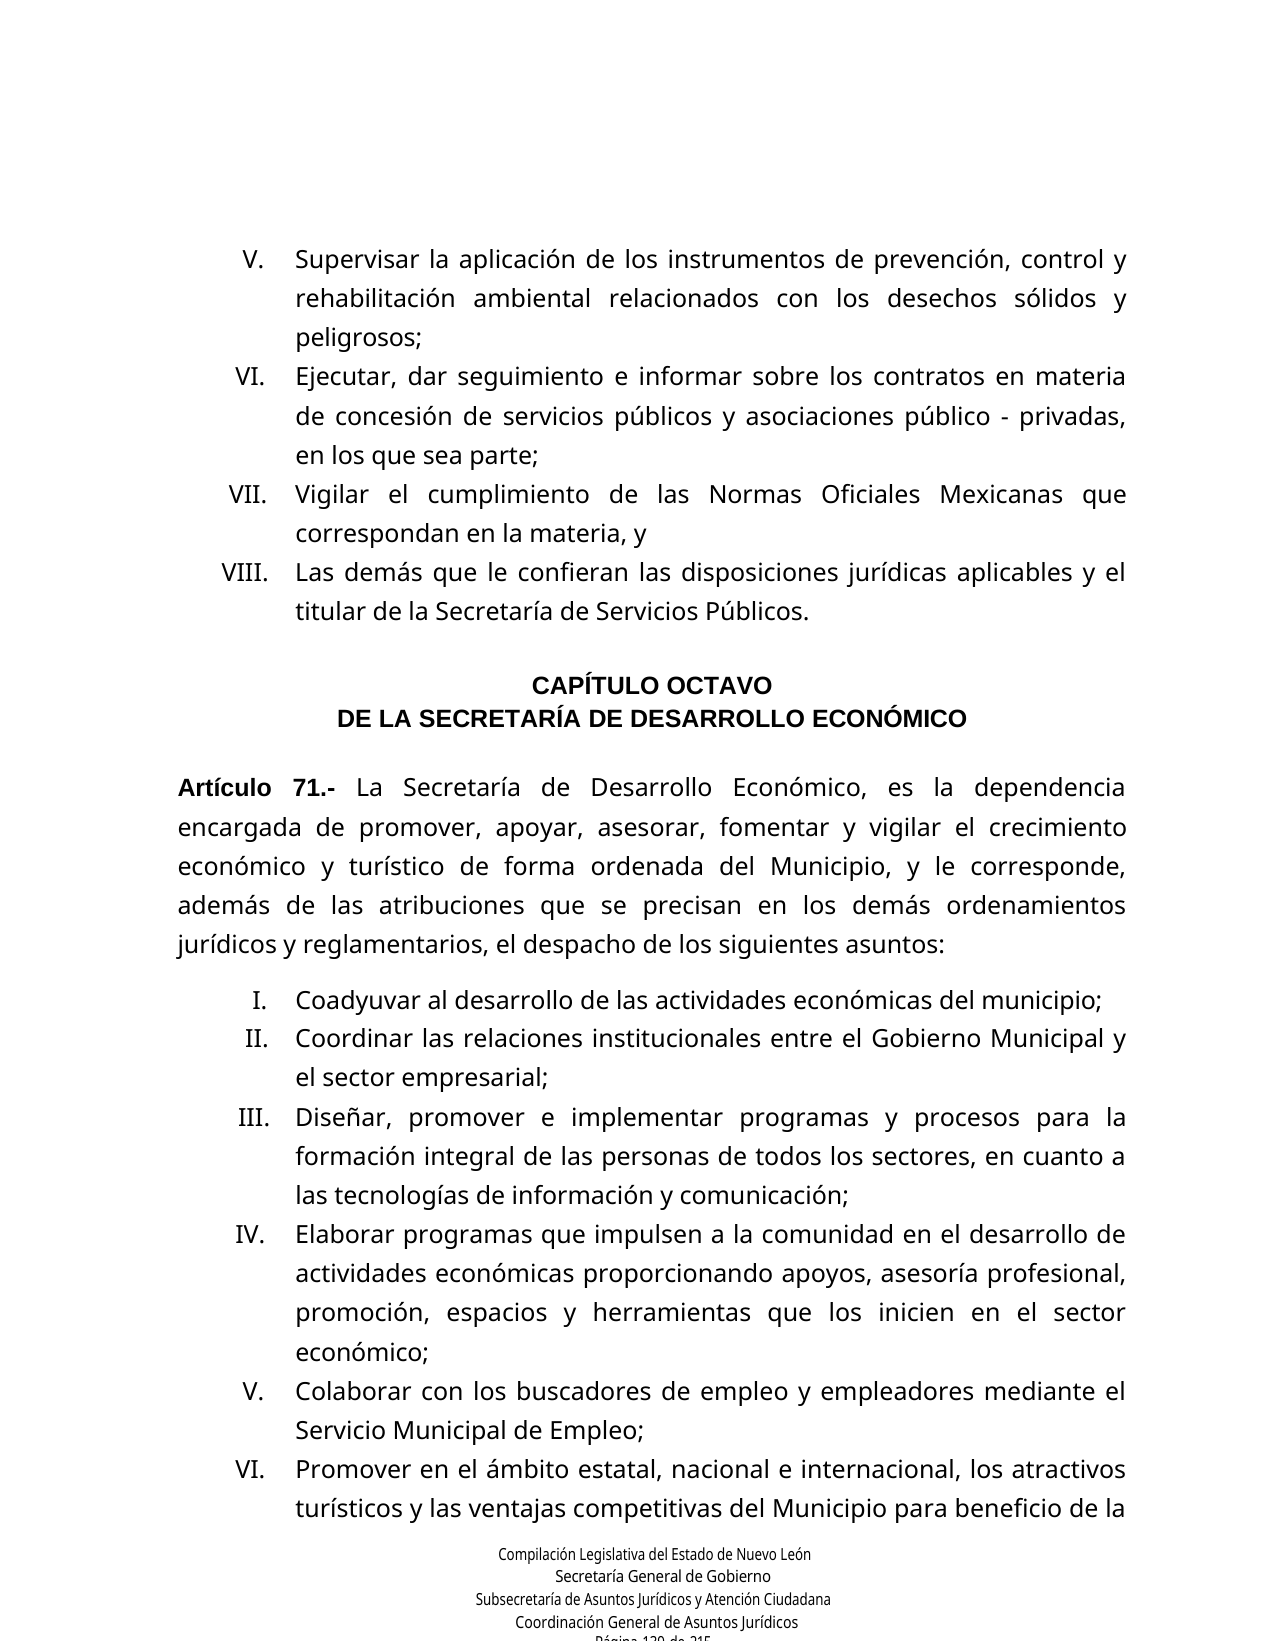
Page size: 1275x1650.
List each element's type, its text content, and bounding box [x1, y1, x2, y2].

list Elaborar programas que impulsen a la comunidad en el desarrollo de actividades económicas proporcionando apoyos, asesoría profesional, promoción, espacios y herramientas que los inicien en el sector económico; [235, 1217, 1127, 1368]
list Supervisar la aplicación de los instrumentos de prevención, control y rehabilitación ambiental relacionados con los desechos sólidos y peligrosos; [242, 241, 1127, 354]
list Ejecutar, dar seguimiento e informar sobre los contratos en materia de concesión de servicios públicos y asociaciones público - privadas, en los que sea parte; [235, 359, 1128, 471]
text CAPÍTULO OCTAVO [306, 671, 998, 700]
text Artículo 71.- La Secretaría de Desarrollo Económico, es la dependencia encargada de promover, apoyar, asesorar, fomentar y vigilar el crecimiento económico y turístico de forma ordenada del Municipio, y le corresponde, además de las atribuciones que se precisan en los demás ordenamientos jurídicos y reglamentarios, el despacho de los siguientes asuntos: [177, 770, 1127, 961]
list Diseñar, promover e implementar programas y procesos para la formación integral de las personas de todos los sectores, en cuanto a las tecnologías de información y comunicación; [238, 1099, 1127, 1212]
list Las demás que le confieran las disposiciones jurídicas aplicables y el titular de la Secretaría de Servicios Públicos. [221, 555, 1127, 628]
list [235, 1452, 1127, 1525]
list Coadyuvar al desarrollo de las actividades económicas del municipio; [252, 983, 1177, 1017]
list Vigilar el cumplimiento de las Normas Oficiales Mexicanas que correspondan en la materia, y [228, 476, 1127, 550]
list Coordinar las relaciones institucionales entre el Gobierno Municipal y el sector empresarial; [245, 1021, 1127, 1094]
text DE LA SECRETARÍA DE DESARROLLO ECONÓMICO [306, 704, 998, 733]
list Colaborar con los buscadores de empleo y empleadores mediante el Servicio Municipal de Empleo; [242, 1373, 1127, 1447]
